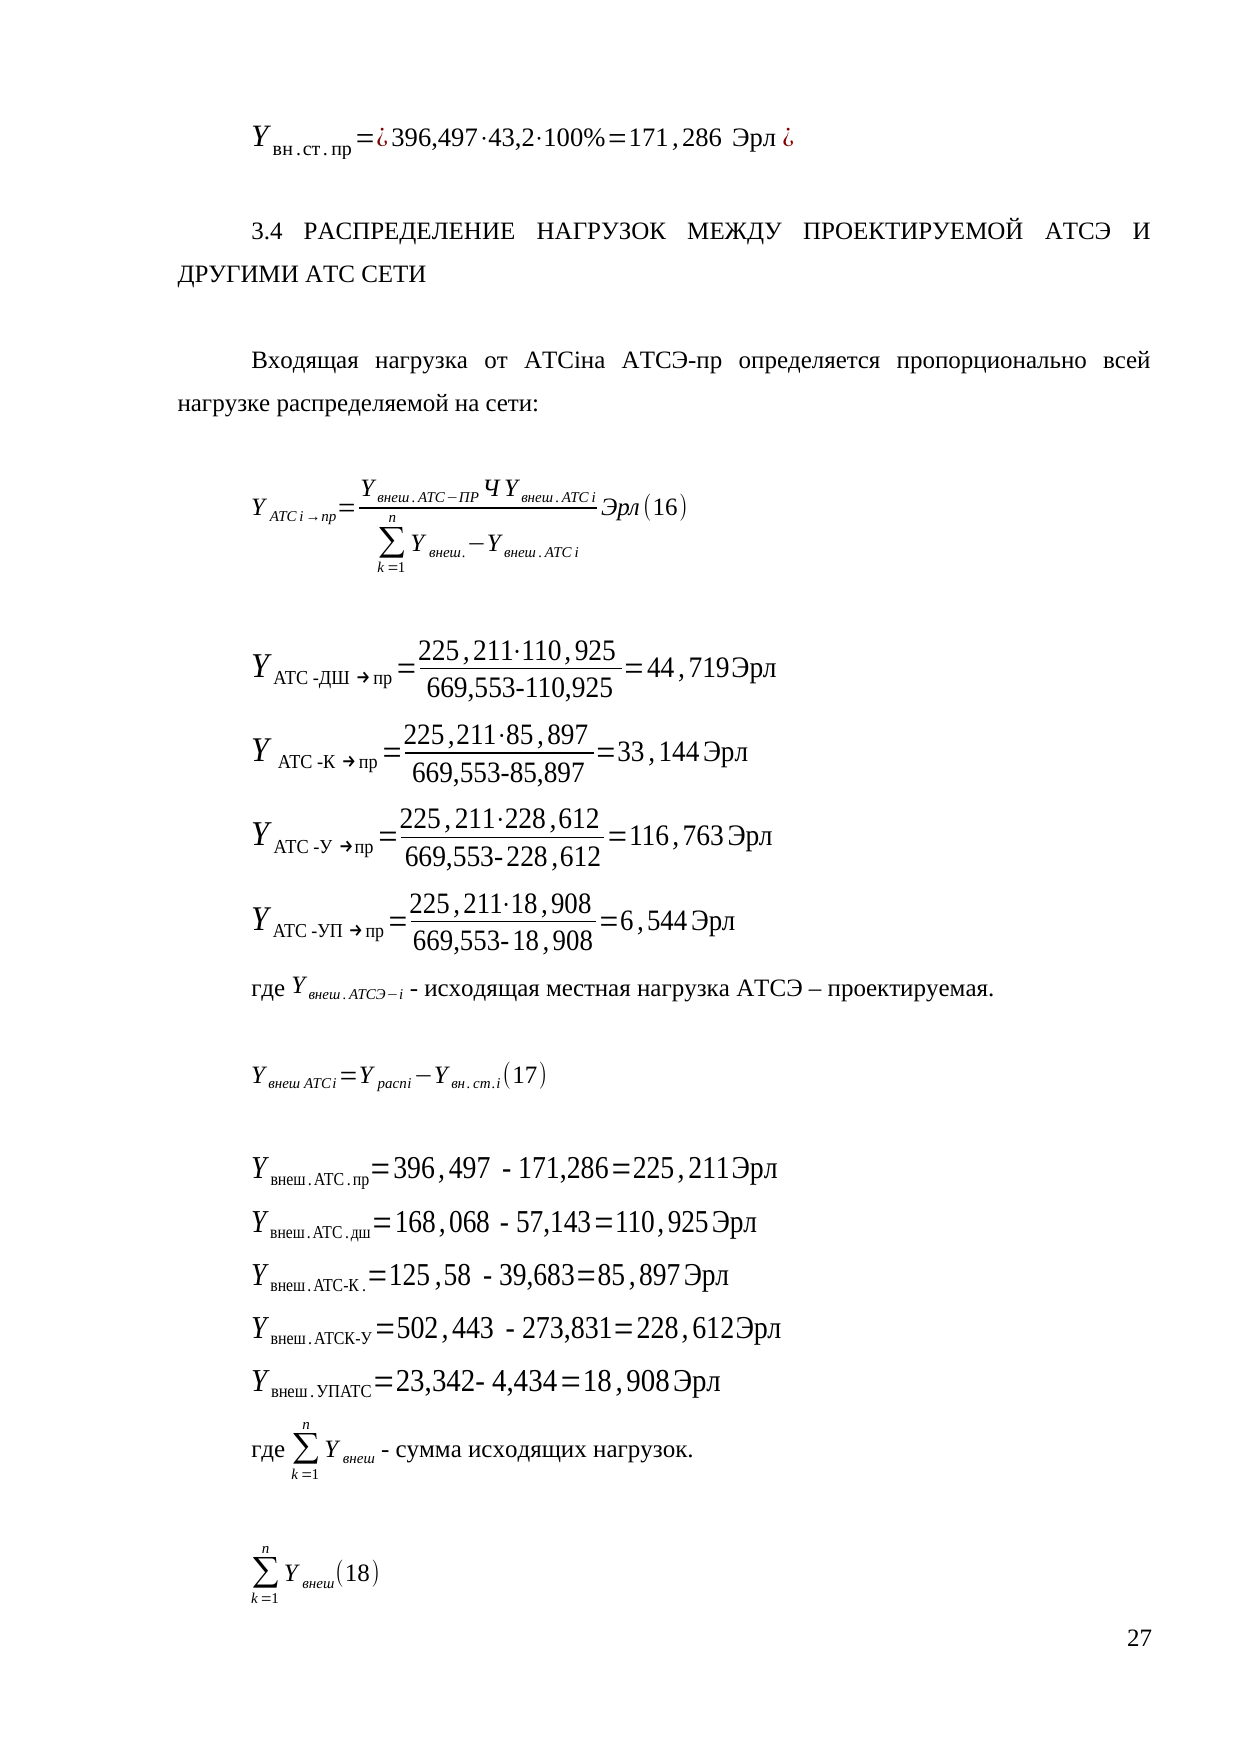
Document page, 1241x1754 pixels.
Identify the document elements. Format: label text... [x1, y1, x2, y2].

text где - сумма исходящих нагрузок. [177, 1415, 1152, 1482]
text где - исходящая местная нагрузка АТСЭ – проектируемая. [177, 971, 1152, 1003]
text Входящая нагрузка от АТСiна АТСЭ-пр определяется пропорционально всей нагрузке распределяемой на сети: [177, 345, 1152, 417]
text 3.4 Распределение нагрузок между проектируемой АТСЭ и другими АТС сети [177, 216, 1152, 288]
